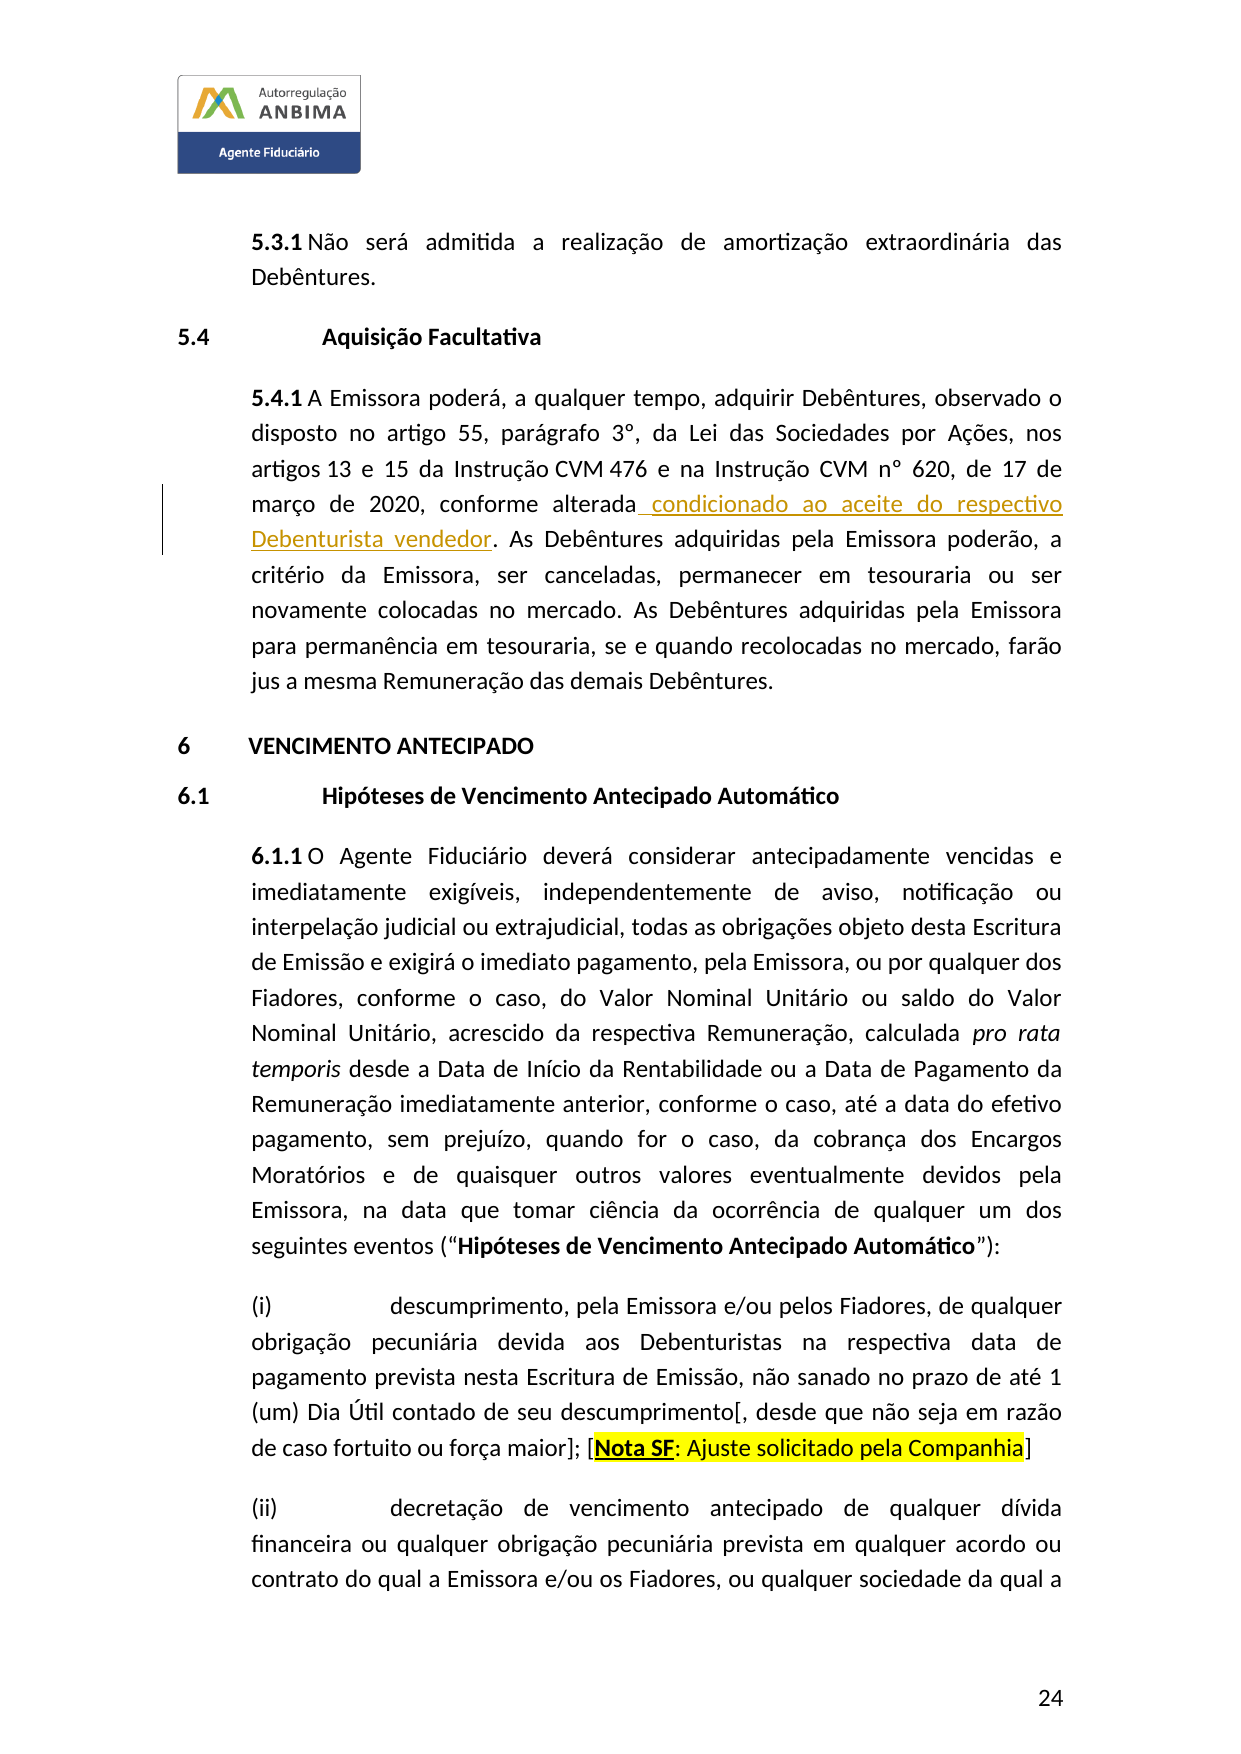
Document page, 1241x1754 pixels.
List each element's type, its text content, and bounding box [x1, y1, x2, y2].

text Não será admitida a realização de amortização extraordinária das Debêntures. [251, 222, 1063, 292]
text Hipóteses de Vencimento Antecipado Automático [177, 776, 1063, 811]
text Aquisição Facultativa [177, 317, 1063, 353]
text O Agente Fiduciário deverá considerar antecipadamente vencidas e imediatamente exigíveis, independentemente de aviso, notificação ou interpelação judicial ou extrajudicial, todas as obrigações objeto desta Escritura de Emissão e exigirá o imediato pagamento, pela Emissora, ou por qualquer dos Fiadores, conforme o caso, do Valor Nominal Unitário ou saldo do Valor Nominal Unitário, acrescido da respectiva Remuneração, calculada pro rata temporis desde a Data de Início da Rentabilidade ou a Data de Pagamento da Remuneração imediatamente anterior, conforme o caso, até a data do efetivo pagamento, sem prejuízo, quando for o caso, da cobrança dos Encargos Moratórios e de quaisquer outros valores eventualmente devidos pela Emissora, na data que tomar ciência da ocorrência de qualquer um dos seguintes eventos (“Hipóteses de Vencimento Antecipado Automático”): [251, 836, 1063, 1261]
text VENCIMENTO ANTECIPADO [177, 726, 1063, 761]
text descumprimento, pela Emissora e/ou pelos Fiadores, de qualquer obrigação pecuniária devida aos Debenturistas na respectiva data de pagamento prevista nesta Escritura de Emissão, não sanado no prazo de até 1 (um) Dia Útil contado de seu descumprimento[, desde que não seja em razão de caso fortuito ou força maior]; [Nota SF: Ajuste solicitado pela Companhia] [251, 1286, 1063, 1463]
text A Emissora poderá, a qualquer tempo, adquirir Debêntures, observado o disposto no artigo 55, parágrafo 3º, da Lei das Sociedades por Ações, nos artigos 13 e 15 da Instrução CVM 476 e na Instrução CVM nº 620, de 17 de março de 2020, conforme alterada. As Debêntures adquiridas pela Emissora poderão, a critério da Emissora, ser canceladas, permanecer em tesouraria ou ser novamente colocadas no mercado. As Debêntures adquiridas pela Emissora para permanência em tesouraria, se e quando recolocadas no mercado, farão jus a mesma Remuneração das demais Debêntures. [251, 378, 1063, 697]
picture [177, 75, 361, 174]
